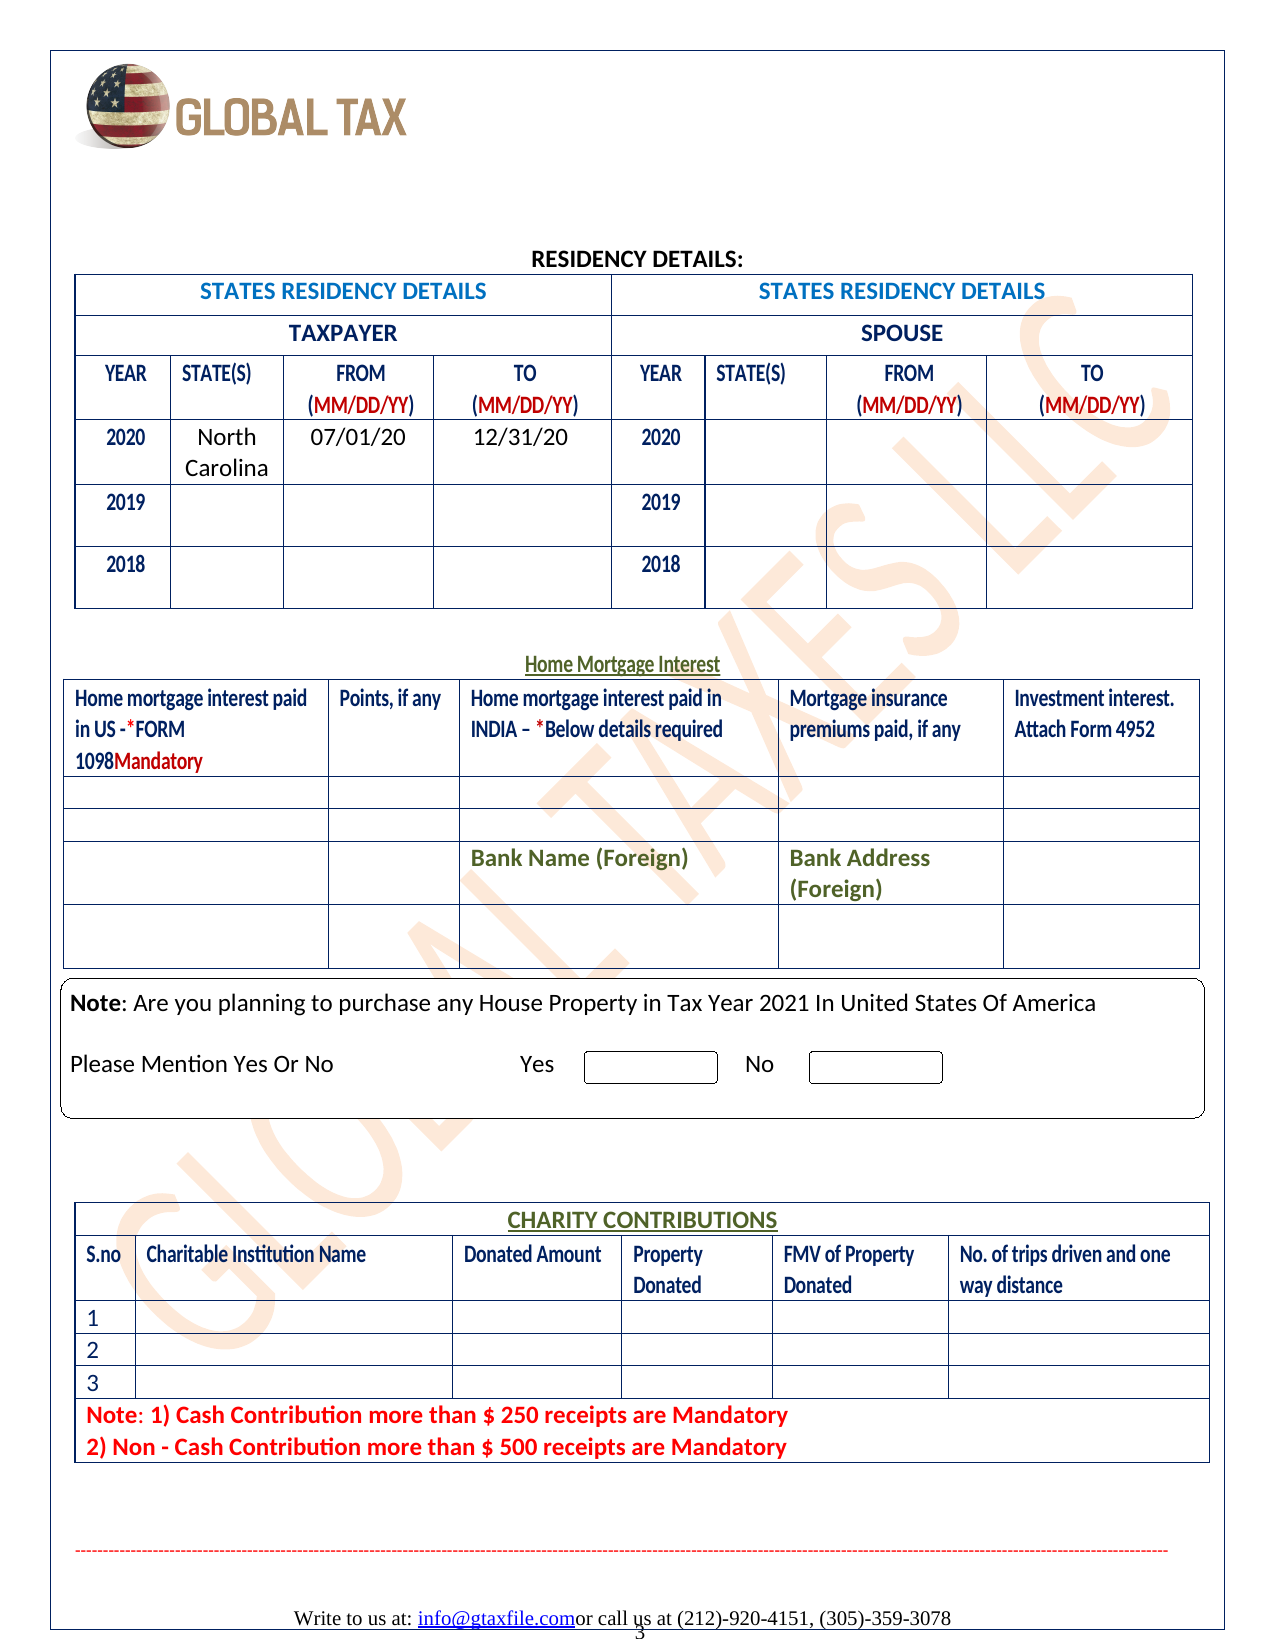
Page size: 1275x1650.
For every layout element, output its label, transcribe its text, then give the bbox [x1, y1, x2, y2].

table_cell [64, 842, 328, 903]
table_cell [949, 1301, 1209, 1333]
table_cell [987, 485, 1192, 546]
table_cell [434, 485, 611, 546]
table_cell [329, 809, 459, 841]
table_cell [1004, 905, 1199, 967]
table_cell S.no [76, 1236, 135, 1300]
table_cell [706, 420, 826, 484]
table_header STATES RESIDENCY DETAILS [76, 275, 611, 315]
table_cell [1004, 777, 1199, 808]
picture [75, 63, 407, 149]
table_header Investment interest. Attach Form 4952 [1004, 680, 1199, 776]
table_cell [622, 1334, 772, 1365]
table_cell 2018 [612, 547, 704, 607]
table_cell 07/01/20 [284, 420, 433, 484]
table_header Home mortgage interest paid in INDIA – *Below details required [460, 680, 778, 776]
table_cell 2 [76, 1334, 135, 1365]
table_cell [64, 777, 328, 808]
table_cell [434, 547, 611, 607]
table_cell [329, 905, 459, 967]
table_cell [460, 905, 778, 967]
table_cell [987, 420, 1192, 484]
table_cell [136, 1301, 452, 1333]
table_cell [284, 547, 433, 607]
table_cell [453, 1301, 621, 1333]
table_cell 3 [76, 1366, 135, 1398]
table_cell [827, 420, 986, 484]
table_cell [136, 1334, 452, 1365]
table_cell 2020 [76, 420, 170, 484]
table_cell STATE(S) [706, 356, 826, 419]
table_cell FROM (MM/DD/YY) [827, 356, 986, 419]
table_cell [329, 777, 459, 808]
table_cell [284, 485, 433, 546]
table_cell North Carolina [171, 420, 283, 484]
table_cell [460, 809, 778, 841]
table_cell [773, 1334, 948, 1365]
table_cell [64, 905, 328, 967]
table_header Home mortgage interest paid in US -*FORM 1098Mandatory [64, 680, 328, 776]
table_cell TAXPAYER [76, 316, 611, 355]
table_cell [827, 547, 986, 607]
table_cell [706, 485, 826, 546]
table_cell 2020 [612, 420, 704, 484]
table_cell 2019 [612, 485, 704, 546]
table_cell Bank Name (Foreign) [460, 842, 778, 903]
text RESIDENCY DETAILS: [75, 243, 1200, 273]
table_cell YEAR [76, 356, 170, 419]
table_cell FMV of Property Donated [773, 1236, 948, 1300]
table_cell Donated Amount [453, 1236, 621, 1300]
table_cell [987, 547, 1192, 607]
table_cell FROM (MM/DD/YY) [284, 356, 433, 419]
table_cell [171, 485, 283, 546]
table_cell TO (MM/DD/YY) [434, 356, 611, 419]
table_cell [622, 1366, 772, 1398]
table_cell Charitable Institution Name [136, 1236, 452, 1300]
table_cell Bank Address (Foreign) [779, 842, 1003, 903]
table_cell STATE(S) [171, 356, 283, 419]
table_cell [453, 1334, 621, 1365]
text Home Mortgage Interest [450, 647, 1200, 678]
table_header STATES RESIDENCY DETAILS [612, 275, 1192, 315]
table_cell [773, 1366, 948, 1398]
table_cell 2018 [76, 547, 170, 607]
table_cell [779, 777, 1003, 808]
table_cell 1 [76, 1301, 135, 1333]
table_header Mortgage insurance premiums paid, if any [779, 680, 1003, 776]
table_cell [1004, 842, 1199, 903]
table_cell YEAR [612, 356, 704, 419]
table_cell SPOUSE [612, 316, 1192, 355]
table_header Points, if any [329, 680, 459, 776]
table_cell [171, 547, 283, 607]
table_cell 12/31/20 [434, 420, 611, 484]
table_cell [779, 809, 1003, 841]
table_cell [827, 485, 986, 546]
table_cell No. of trips driven and one way distance [949, 1236, 1209, 1300]
table_cell [779, 905, 1003, 967]
table_cell [949, 1334, 1209, 1365]
table_cell [949, 1366, 1209, 1398]
table_cell [64, 809, 328, 841]
table_cell [460, 777, 778, 808]
table_cell [1004, 809, 1199, 841]
table_cell [622, 1301, 772, 1333]
table_cell TO (MM/DD/YY) [987, 356, 1192, 419]
table_cell [136, 1366, 452, 1398]
table_header CHARITY CONTRIBUTIONS [76, 1203, 1209, 1235]
table_cell [706, 547, 826, 607]
table_cell [329, 842, 459, 903]
table_cell 2019 [76, 485, 170, 546]
table_cell [773, 1301, 948, 1333]
table_cell Note: 1) Cash Contribution more than $ 250 receipts are Mandatory 2) Non - Cash Contribution more than $ 500 receipts are Mandatory [76, 1399, 1209, 1462]
table_cell Property Donated [622, 1236, 772, 1300]
table_cell [453, 1366, 621, 1398]
